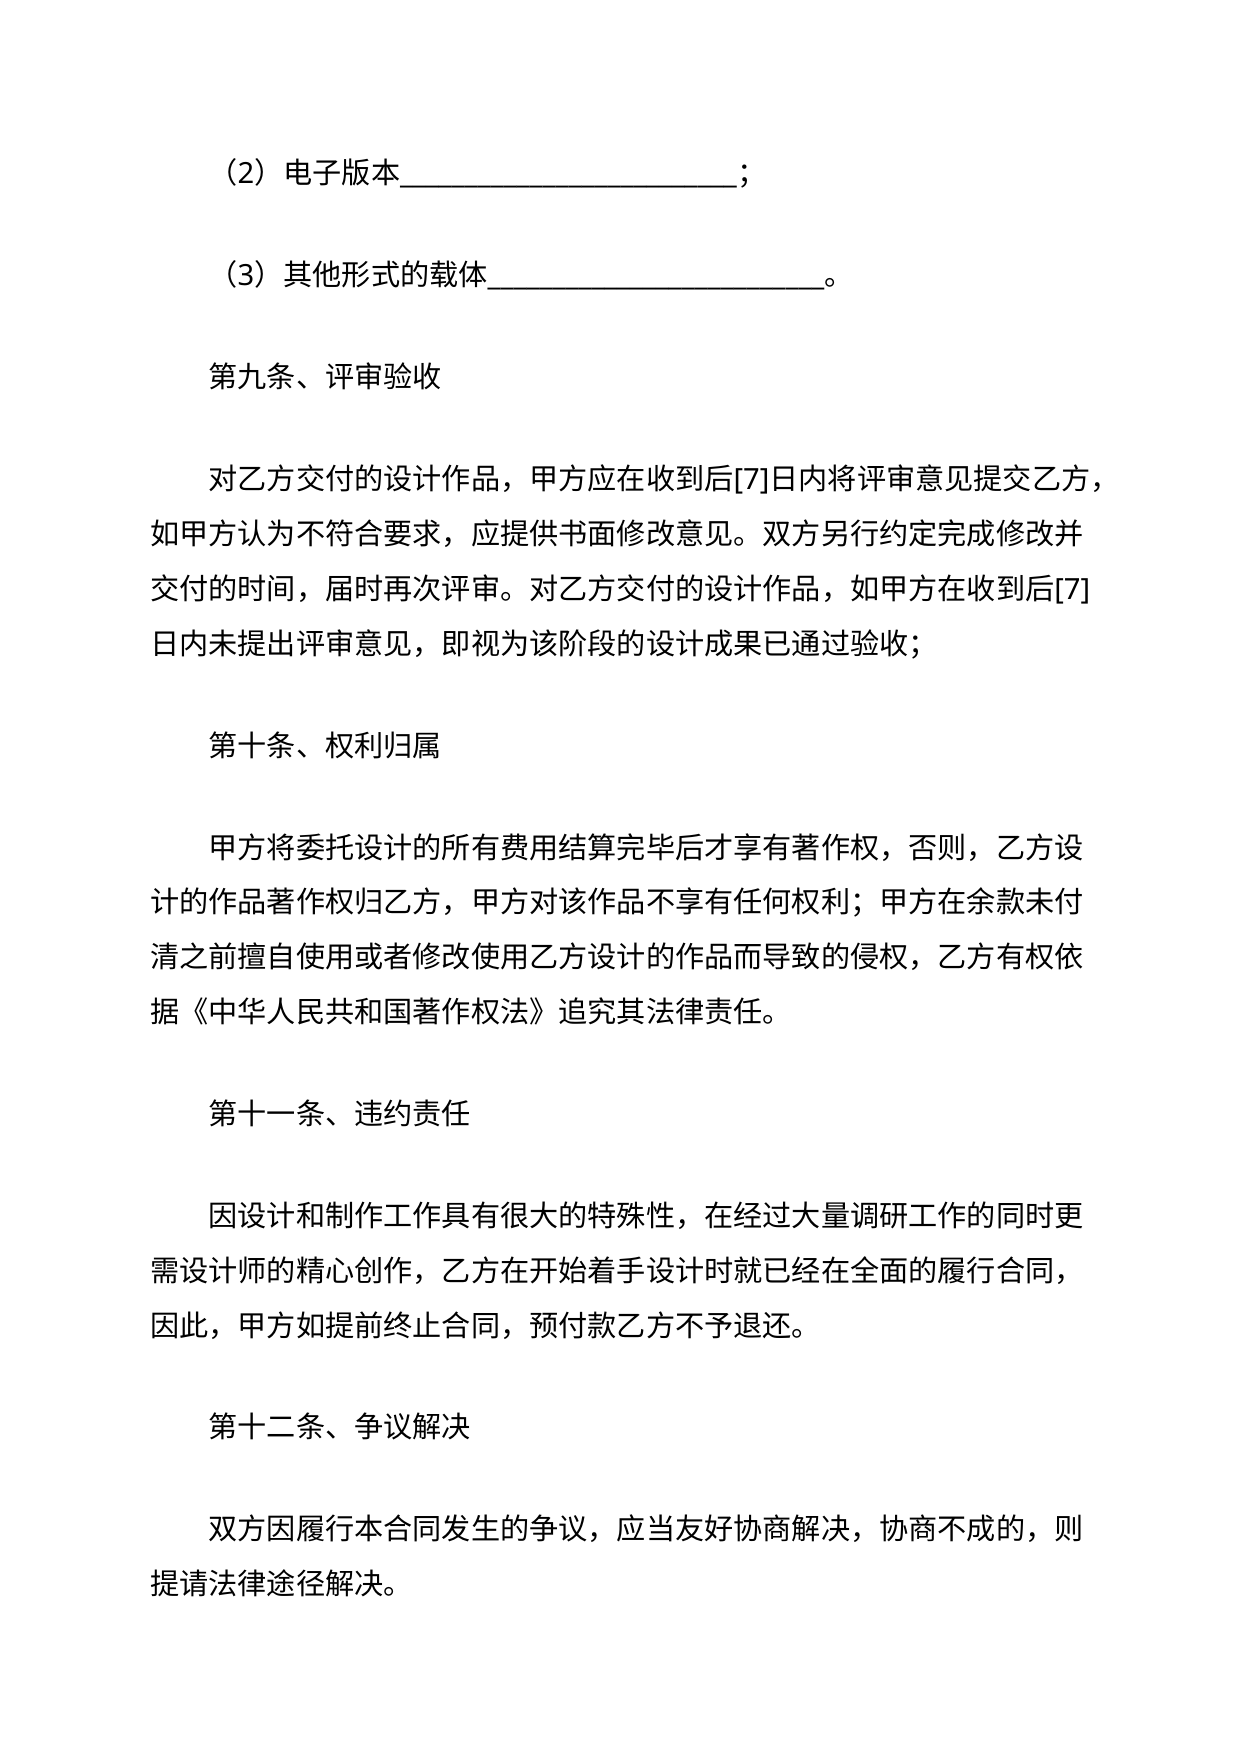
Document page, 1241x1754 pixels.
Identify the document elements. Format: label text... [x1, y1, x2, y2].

text 对乙方交付的设计作品，甲方应在收到后[7]日内将评审意见提交乙方，如甲方认为不符合要求，应提供书面修改意见。双方另行约定完成修改并交付的时间，届时再次评审。对乙方交付的设计作品，如甲方在收到后[7]日内未提出评审意见，即视为该阶段的设计成果已通过验收； [150, 456, 1090, 663]
text 双方因履行本合同发生的争议，应当友好协商解决，协商不成的，则提请法律途径解决。 [150, 1506, 1090, 1603]
text 第九条、评审验收 [150, 354, 1090, 396]
text 因设计和制作工作具有很大的特殊性，在经过大量调研工作的同时更需设计师的精心创作，乙方在开始着手设计时就已经在全面的履行合同，因此，甲方如提前终止合同，预付款乙方不予退还。 [150, 1192, 1090, 1344]
text 甲方将委托设计的所有费用结算完毕后才享有著作权，否则，乙方设计的作品著作权归乙方，甲方对该作品不享有任何权利；甲方在余款未付清之前擅自使用或者修改使用乙方设计的作品而导致的侵权，乙方有权依据《中华人民共和国著作权法》追究其法律责任。 [150, 824, 1090, 1031]
text 第十条、权利归属 [150, 722, 1090, 765]
text 第十二条、争议解决 [150, 1404, 1090, 1446]
text （3）其他形式的载体__________________________。 [150, 252, 1090, 294]
text 第十一条、违约责任 [150, 1091, 1090, 1133]
text （2）电子版本__________________________； [150, 150, 1090, 192]
